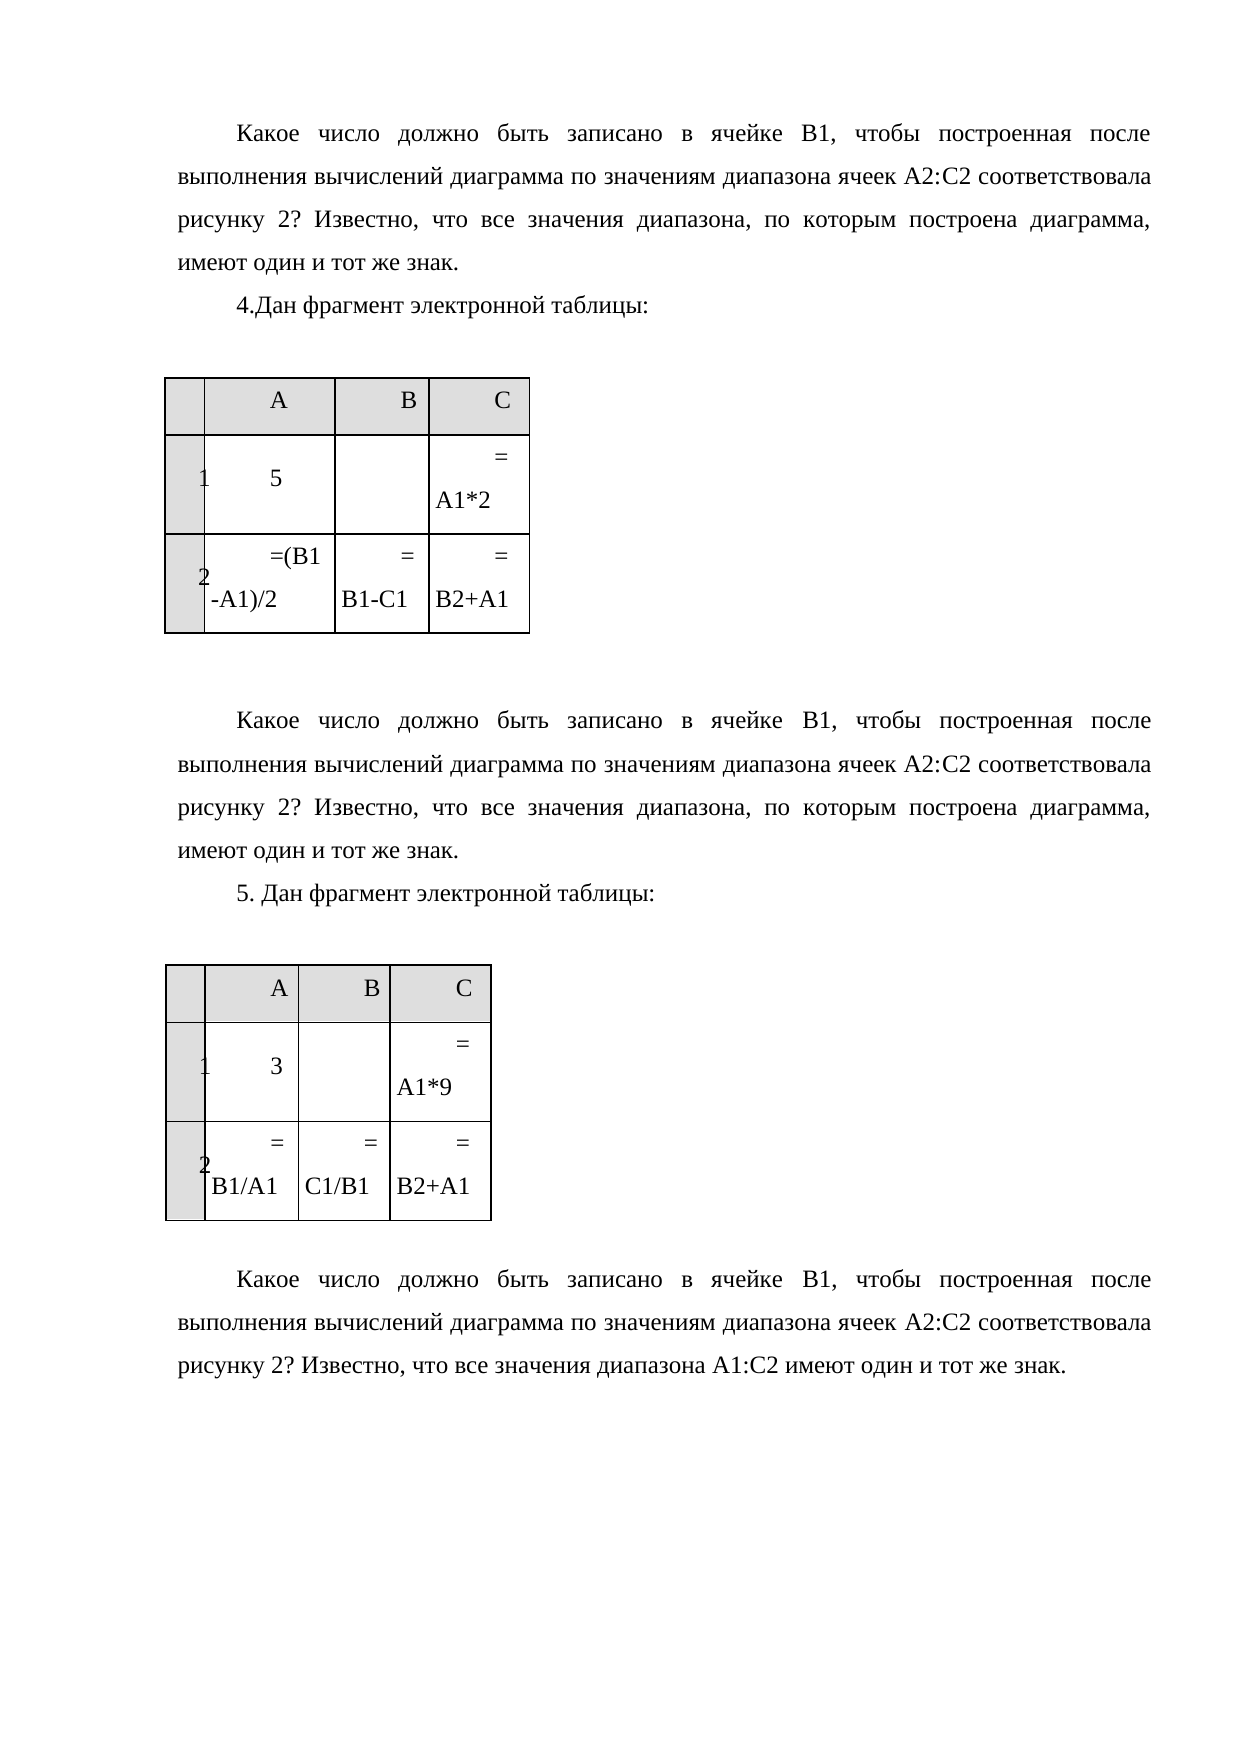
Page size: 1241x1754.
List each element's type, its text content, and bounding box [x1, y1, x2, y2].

table_cell =C1/B1 [299, 1122, 389, 1219]
text Какое число должно быть записано в ячейке B1, чтобы построенная после выполнения вычислений диаграмма по значениям диапазона ячеек А2:C2 соответствовала рисунку 2? Известно, что все значения диапазона, по которым построена диаграмма, имеют один и тот же знак. [177, 706, 1152, 864]
table_header B [336, 379, 428, 434]
text Какое число должно быть записано в ячейке B1, чтобы построенная после выполнения вычислений диаграмма по значениям диапазона ячеек A2:C2 соответствовала рисунку 2? Известно, что все значения диапазона A1:C2 имеют один и тот же знак. [177, 1264, 1152, 1379]
table_header [167, 966, 204, 1021]
table_header A [205, 379, 334, 434]
table_cell 1 [166, 436, 204, 533]
table_cell =B2+A1 [391, 1122, 490, 1219]
table_header A [206, 966, 298, 1021]
table_cell [299, 1023, 389, 1121]
table_cell 2 [166, 535, 204, 632]
table_cell 2 [167, 1122, 204, 1219]
table_header C [430, 379, 529, 434]
table_cell =B2+A1 [430, 535, 529, 632]
table_cell =A1*2 [430, 436, 529, 533]
table_cell 1 [167, 1023, 204, 1121]
text Какое число должно быть записано в ячейке B1, чтобы построенная после выполнения вычислений диаграмма по значениям диапазона ячеек A2:C2 соответствовала рисунку 2? Известно, что все значения диапазона, по которым построена диаграмма, имеют один и тот же знак. [177, 118, 1152, 276]
table_cell 3 [206, 1023, 298, 1121]
text 4.Дан фрагмент электронной таблицы: [177, 291, 1152, 319]
table_cell [336, 436, 428, 533]
table_header C [391, 966, 490, 1021]
table_cell =B1-C1 [336, 535, 428, 632]
table_header B [299, 966, 389, 1021]
table_header [166, 379, 204, 434]
table_cell =(B1-A1)/2 [205, 535, 334, 632]
table_cell =B1/A1 [206, 1122, 298, 1219]
table_cell 5 [205, 436, 334, 533]
table_cell =A1*9 [391, 1023, 490, 1121]
text 5. Дан фрагмент электронной таблицы: [177, 878, 1152, 907]
